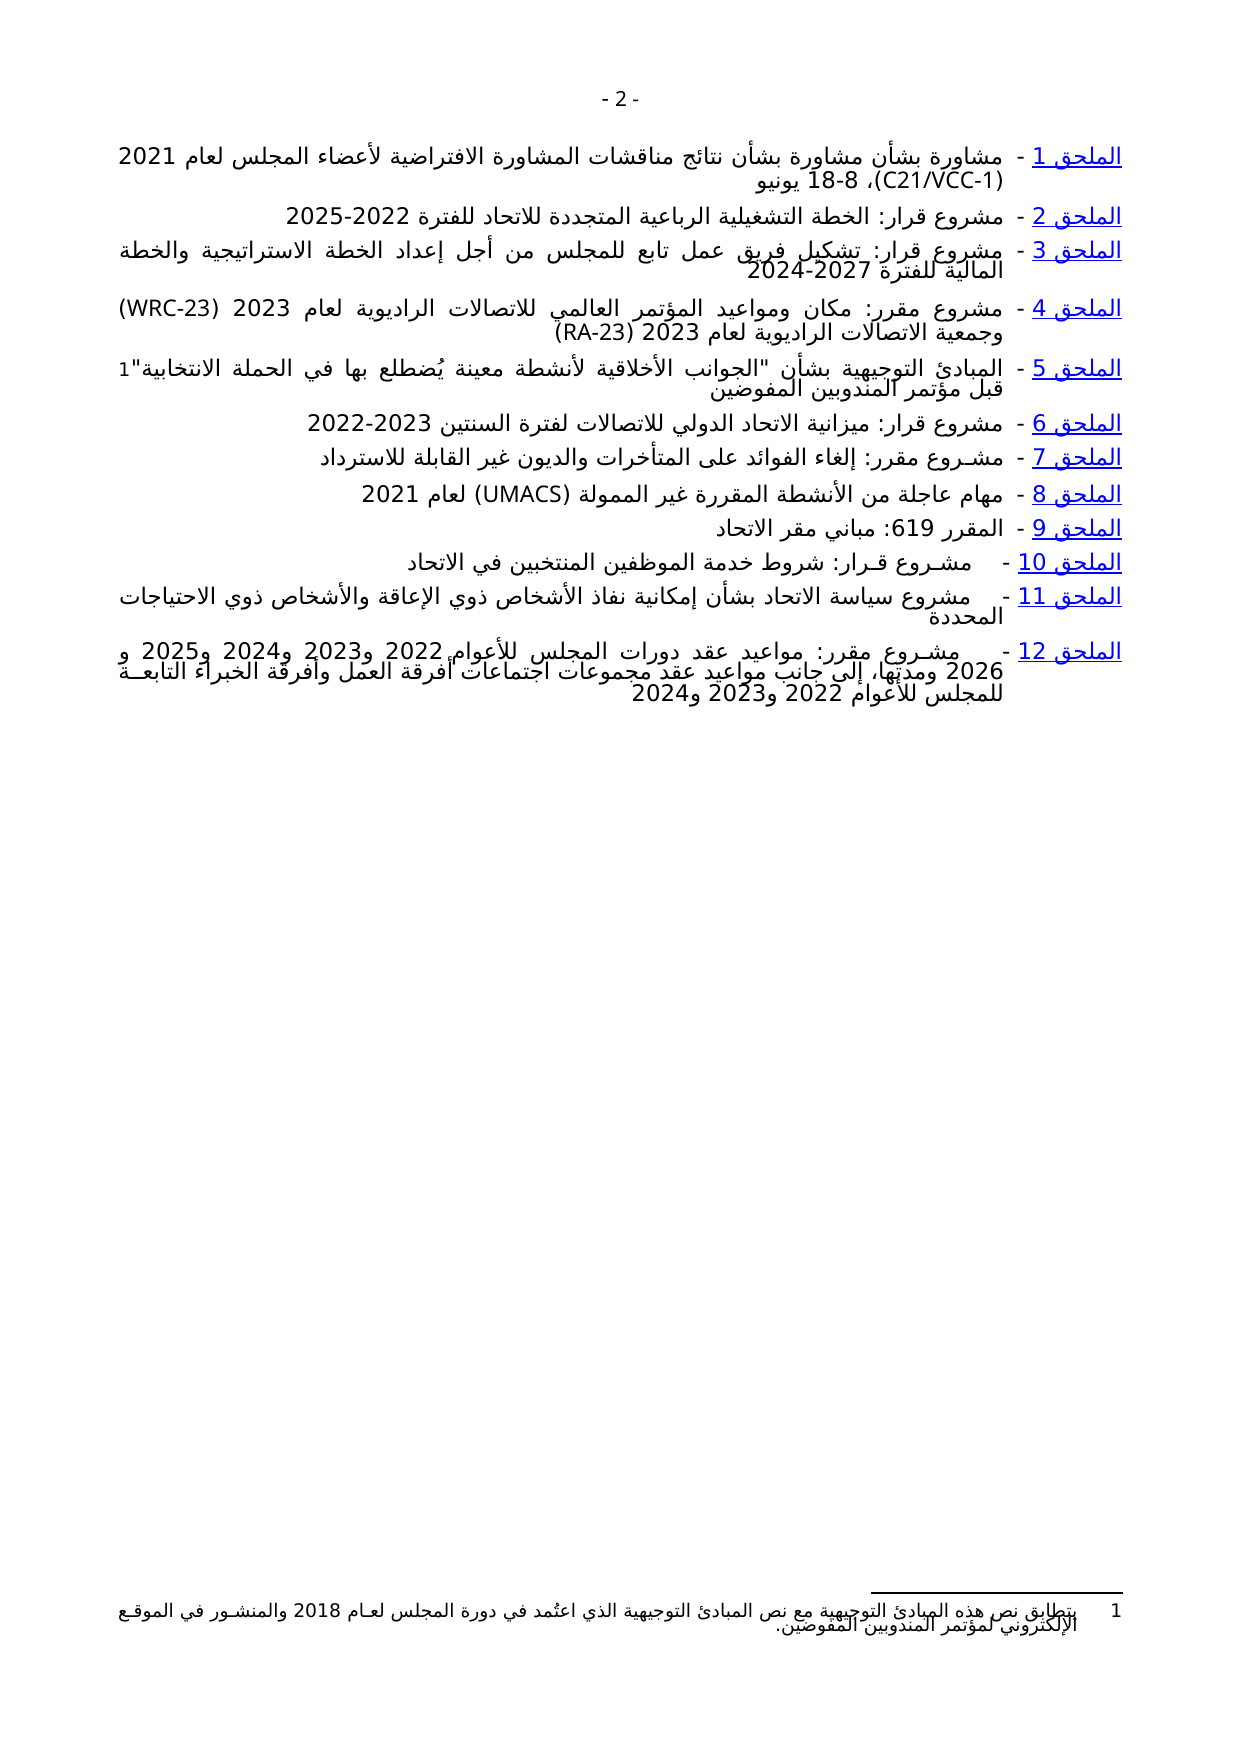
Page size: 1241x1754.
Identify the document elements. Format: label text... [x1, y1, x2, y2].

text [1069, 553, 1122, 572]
text الملحق 6 - مشروع قرار: ميزانية الاتحاد الدولي للاتصالات لفترة السنتين 2023-2022 [118, 415, 501, 436]
text الملحق 7 - مشـروع مقرر: إلغاء الفوائد على المتأخرات والديون غير القابلة للاسترداد [118, 448, 796, 470]
text الملحق 9 - المقرر 619: مباني مقر الاتحاد [958, 520, 1091, 541]
text الملحق 8 - مهام عاجلة من الأنشطة المقررة غير الممولة (UMACS) لعام 2021 [118, 482, 1122, 507]
text الملحق 7 - مشـروع مقرر: إلغاء الفوائد على المتأخرات والديون غير القابلة للاسترداد [776, 448, 1091, 470]
text الملحق 12 - مشـروع مقرر: مواعيد عقد دورات المجلس للأعوام 2022 و2023 و2024 و2025 و2026 ومدتها، إلى جانب مواعيد عقد مجموعات اجتماعات أفرقة العمل وأفرقة الخبراء التابعة للمجلس للأعوام 2022 و2023 و2024 [118, 642, 1122, 706]
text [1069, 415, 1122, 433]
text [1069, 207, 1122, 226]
text الملحق 3 - مشروع قرار: تشكيل فريق عمل تابع للمجلس من أجل إعداد الخطة الاستراتيجية والخطة المالية للفترة 2027-2024 [118, 241, 1122, 284]
text الملحق 2 - مشروع قرار: الخطة التشغيلية الرباعية المتجددة للاتحاد للفترة 2022-2025 [118, 207, 464, 229]
text الملحق 4 - مشروع مقرر: مكان ومواعيد المؤتمر العالمي للاتصالات الراديوية لعام 2023 (WRC-23) وجمعية الاتصالات الراديوية لعام 2023 (RA-23) [118, 296, 1122, 347]
text الملحق 2 - مشروع قرار: الخطة التشغيلية الرباعية المتجددة للاتحاد للفترة 2022-2025 [434, 207, 700, 229]
text الملحق 6 - مشروع قرار: ميزانية الاتحاد الدولي للاتصالات لفترة السنتين 2023-2022 [535, 415, 1091, 436]
text الملحق 10 - مشـروع قـرار: شروط خدمة الموظفين المنتخبين في الاتحاد [663, 553, 1091, 575]
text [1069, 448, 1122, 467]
text الملحق 5 - المبادئ التوجيهية بشأن "الجوانب الأخلاقية لأنشطة معينة يُضطلع بها في الحملة الانتخابية" قبل مؤتمر المندوبين المفوضين [118, 360, 1122, 402]
text الملحق 9 - المقرر 619: مباني مقر الاتحاد [118, 520, 993, 541]
text الملحق 1 - مشاورة بشأن مشاورة بشأن نتائج مناقشات المشاورة الافتراضية لأعضاء المجلس لعام 2021 (C21/VCC-1)، 18-8 يونيو [118, 148, 1122, 195]
text الملحق 11 - مشروع سياسة الاتحاد بشأن إمكانية نفاذ الأشخاص ذوي الإعاقة والأشخاص ذوي الاحتياجات المحددة [118, 587, 1122, 630]
text الملحق 2 - مشروع قرار: الخطة التشغيلية الرباعية المتجددة للاتحاد للفترة 2022-2025 [689, 207, 1091, 229]
text الملحق 10 - مشـروع قـرار: شروط خدمة الموظفين المنتخبين في الاتحاد [118, 553, 585, 575]
